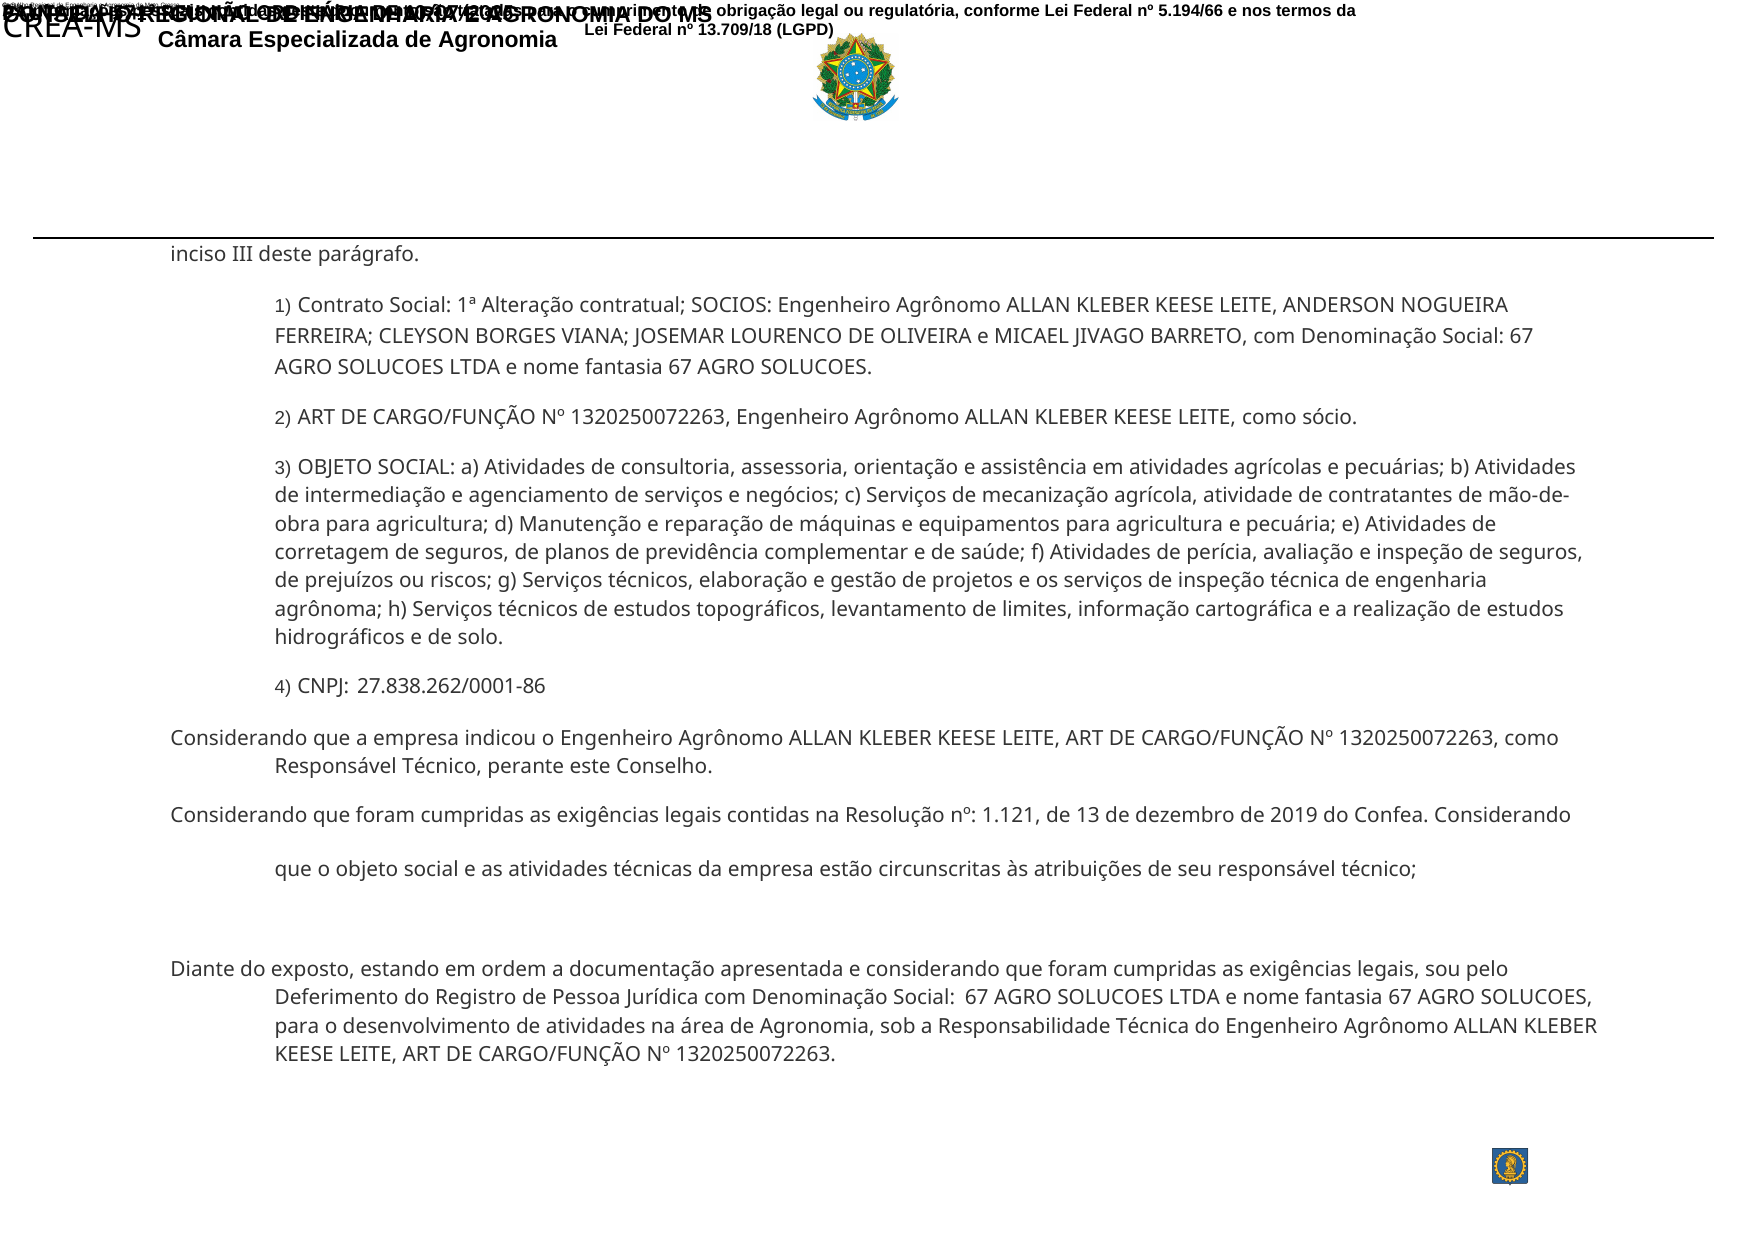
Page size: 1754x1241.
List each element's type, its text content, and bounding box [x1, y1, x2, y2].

list OBJETO SOCIAL: a) Atividades de consultoria, assessoria, orientação e assistência em atividades agrícolas e pecuárias; b) Atividades de intermediação e agenciamento de serviços e negócios; c) Serviços de mecanização agrícola, atividade de contratantes de mão-de-obra para agricultura; d) Manutenção e reparação de máquinas e equipamentos para agricultura e pecuária; e) Atividades de corretagem de seguros, de planos de previdência complementar e de saúde; f) Atividades de perícia, avaliação e inspeção de seguros, de prejuízos ou riscos; g) Serviços técnicos, elaboração e gestão de projetos e os serviços de inspeção técnica de engenharia agrônoma; h) Serviços técnicos de estudos topográficos, levantamento de limites, informação cartográfica e a realização de estudos hidrográficos e de solo. [274, 452, 1587, 651]
text Considerando que foram cumpridas as exigências legais contidas na Resolução nº: 1.121, de 13 de dezembro de 2019 do Confea. Considerando que o objeto social e as atividades técnicas da empresa estão circunscritas às atribuições de seu responsável técnico; [170, 800, 1586, 882]
picture [812, 33, 899, 121]
list CNPJ: 27.838.262/0001-86 [274, 671, 1606, 700]
list Contrato Social: 1ª Alteração contratual; SOCIOS: Engenheiro Agrônomo ALLAN KLEBER KEESE LEITE, ANDERSON NOGUEIRA FERREIRA; CLEYSON BORGES VIANA; JOSEMAR LOURENCO DE OLIVEIRA e MICAEL JIVAGO BARRETO, com Denominação Social: 67 AGRO SOLUCOES LTDA e nome fantasia 67 AGRO SOLUCOES. [274, 290, 1569, 381]
text Considerando que a empresa indicou o Engenheiro Agrônomo ALLAN KLEBER KEESE LEITE, ART DE CARGO/FUNÇÃO Nº 1320250072263, como Responsável Técnico, perante este Conselho. [170, 723, 1586, 780]
text Diante do exposto, estando em ordem a documentação apresentada e considerando que foram cumpridas as exigências legais, sou pelo Deferimento do Registro de Pessoa Jurídica com Denominação Social: 67 AGRO SOLUCOES LTDA e nome fantasia 67 AGRO SOLUCOES, para o desenvolvimento de atividades na área de Agronomia, sob a Responsabilidade Técnica do Engenheiro Agrônomo ALLAN KLEBER KEESE LEITE, ART DE CARGO/FUNÇÃO Nº 1320250072263. [170, 954, 1606, 1068]
list ART DE CARGO/FUNÇÃO Nº 1320250072263, Engenheiro Agrônomo ALLAN KLEBER KEESE LEITE, como sócio. [274, 402, 1606, 431]
picture [1487, 1143, 1533, 1190]
text inciso III deste parágrafo. [170, 239, 1606, 267]
